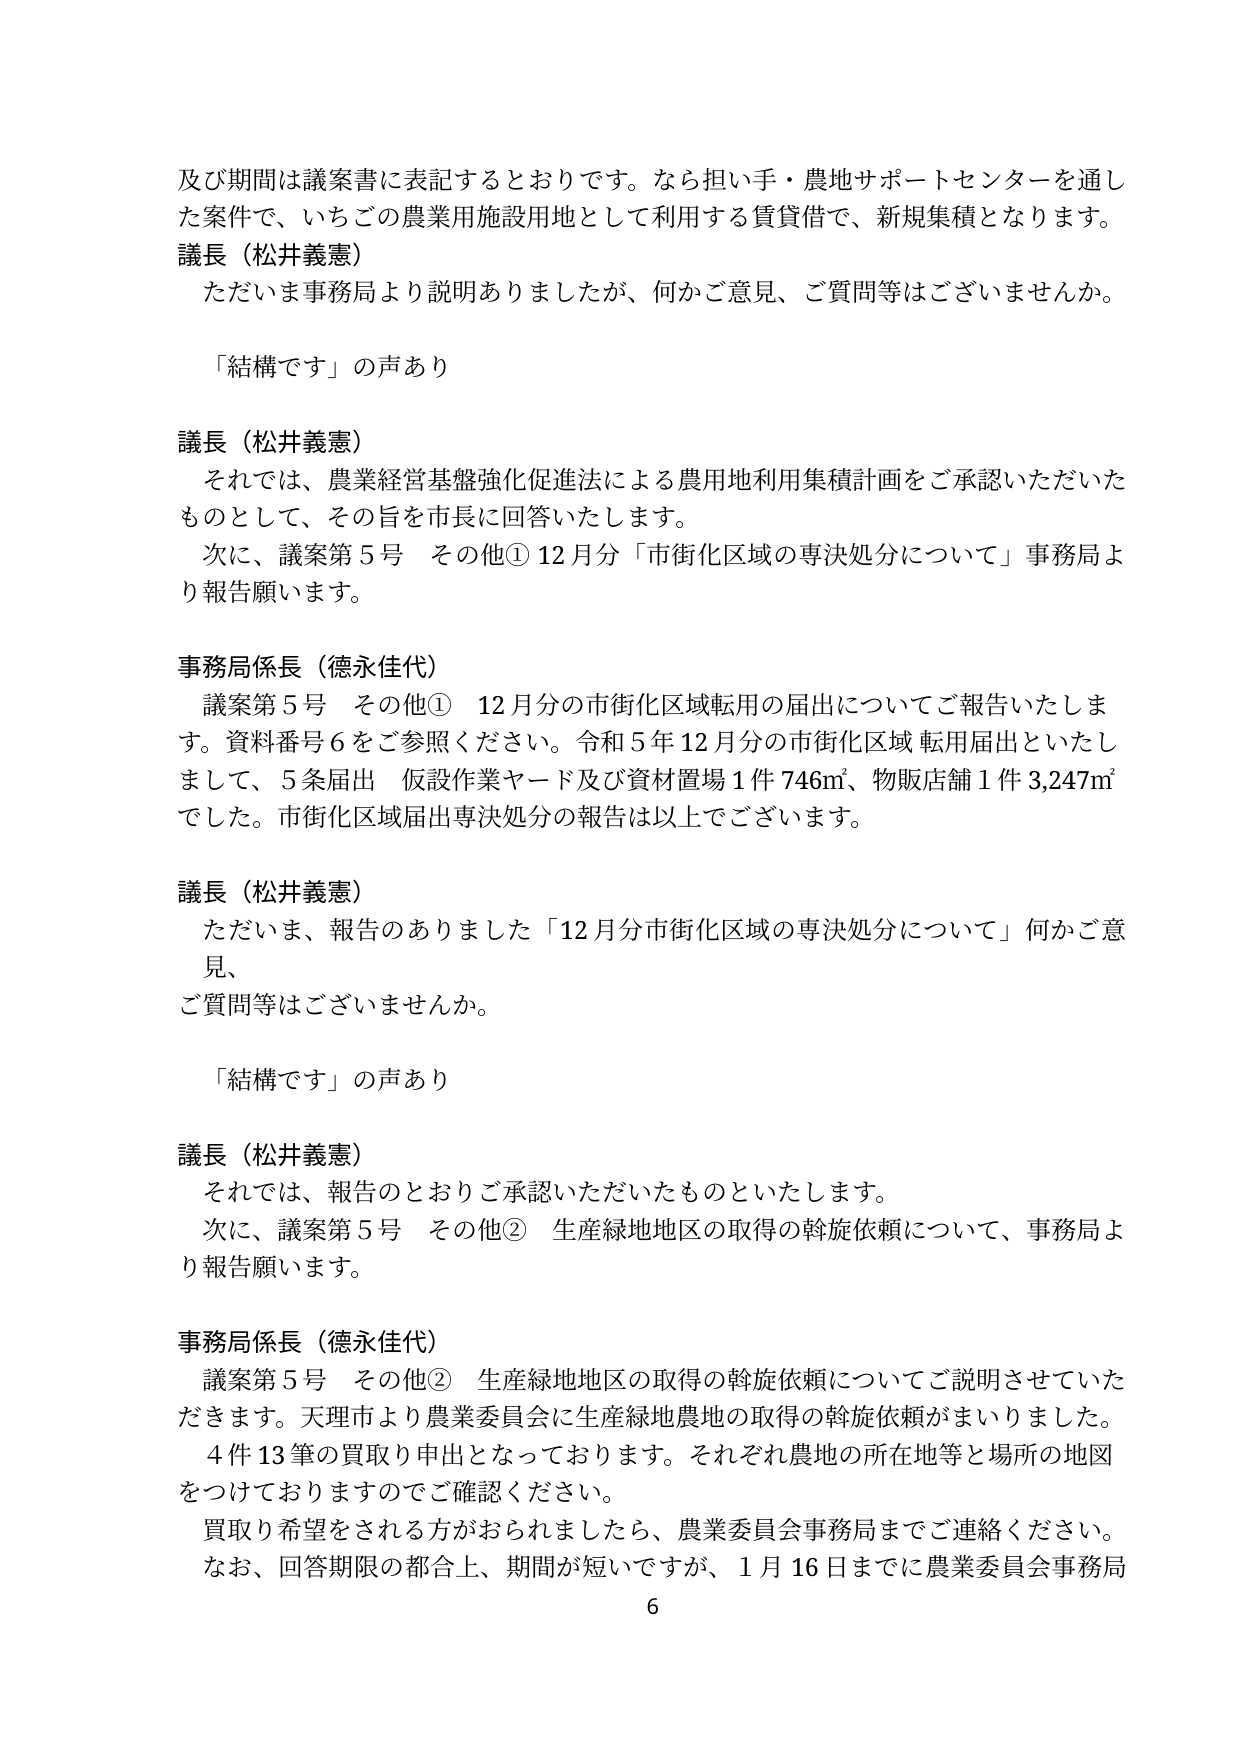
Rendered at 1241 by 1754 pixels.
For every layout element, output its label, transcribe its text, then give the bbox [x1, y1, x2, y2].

text 議長（松井義憲） [177, 1135, 1128, 1172]
text まして、５条届出 仮設作業ヤード及び資材置場1件746㎡、物販店舗１件3,247㎡ [177, 760, 1128, 797]
text ４件13筆の買取り申出となっております。それぞれ農地の所在地等と場所の地図 [177, 1435, 1128, 1472]
text それでは、農業経営基盤強化促進法による農用地利用集積計画をご承認いただいたものとして、その旨を市長に回答いたします。 [177, 460, 1128, 535]
text 議長（松井義憲） [177, 872, 1128, 910]
text 議長（松井義憲） [177, 235, 1128, 272]
text 買取り希望をされる方がおられましたら、農業委員会事務局までご連絡ください。 [177, 1510, 1128, 1547]
text 「結構です」の声あり [177, 1060, 1128, 1097]
text 事務局係長（德永佳代） [177, 1322, 1128, 1360]
text 議長（松井義憲） [177, 422, 1128, 460]
text す。資料番号６をご参照ください。令和５年12月分の市街化区域 転用届出といたし [177, 722, 1128, 760]
text をつけておりますのでご確認ください。 [177, 1472, 1128, 1510]
text だきます。天理市より農業委員会に生産緑地農地の取得の斡旋依頼がまいりました。 [177, 1397, 1128, 1435]
text 次に、議案第５号 その他①12月分「市街化区域の専決処分について」事務局より報告願います。 [177, 535, 1128, 610]
text 「結構です」の声あり [177, 347, 1128, 385]
text ご質問等はございませんか。 [177, 985, 1128, 1022]
text 事務局係長（德永佳代） [177, 647, 1128, 685]
text それでは、報告のとおりご承認いただいたものといたします。 [177, 1172, 1128, 1210]
text でした。市街化区域届出専決処分の報告は以上でございます。 [177, 797, 1128, 835]
text 次に、議案第５号 その他② 生産緑地地区の取得の斡旋依頼について、事務局より報告願います。 [177, 1210, 1128, 1285]
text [177, 1547, 1128, 1585]
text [177, 160, 1128, 235]
text 議案第５号 その他① 12月分の市街化区域転用の届出についてご報告いたしま [177, 685, 1128, 722]
text ただいま事務局より説明ありましたが、何かご意見、ご質問等はございませんか。 [177, 272, 1128, 310]
text ただいま、報告のありました「12月分市街化区域の専決処分について」何かご意見、 [177, 910, 1128, 985]
text 議案第５号 その他② 生産緑地地区の取得の斡旋依頼についてご説明させていた [177, 1360, 1128, 1397]
